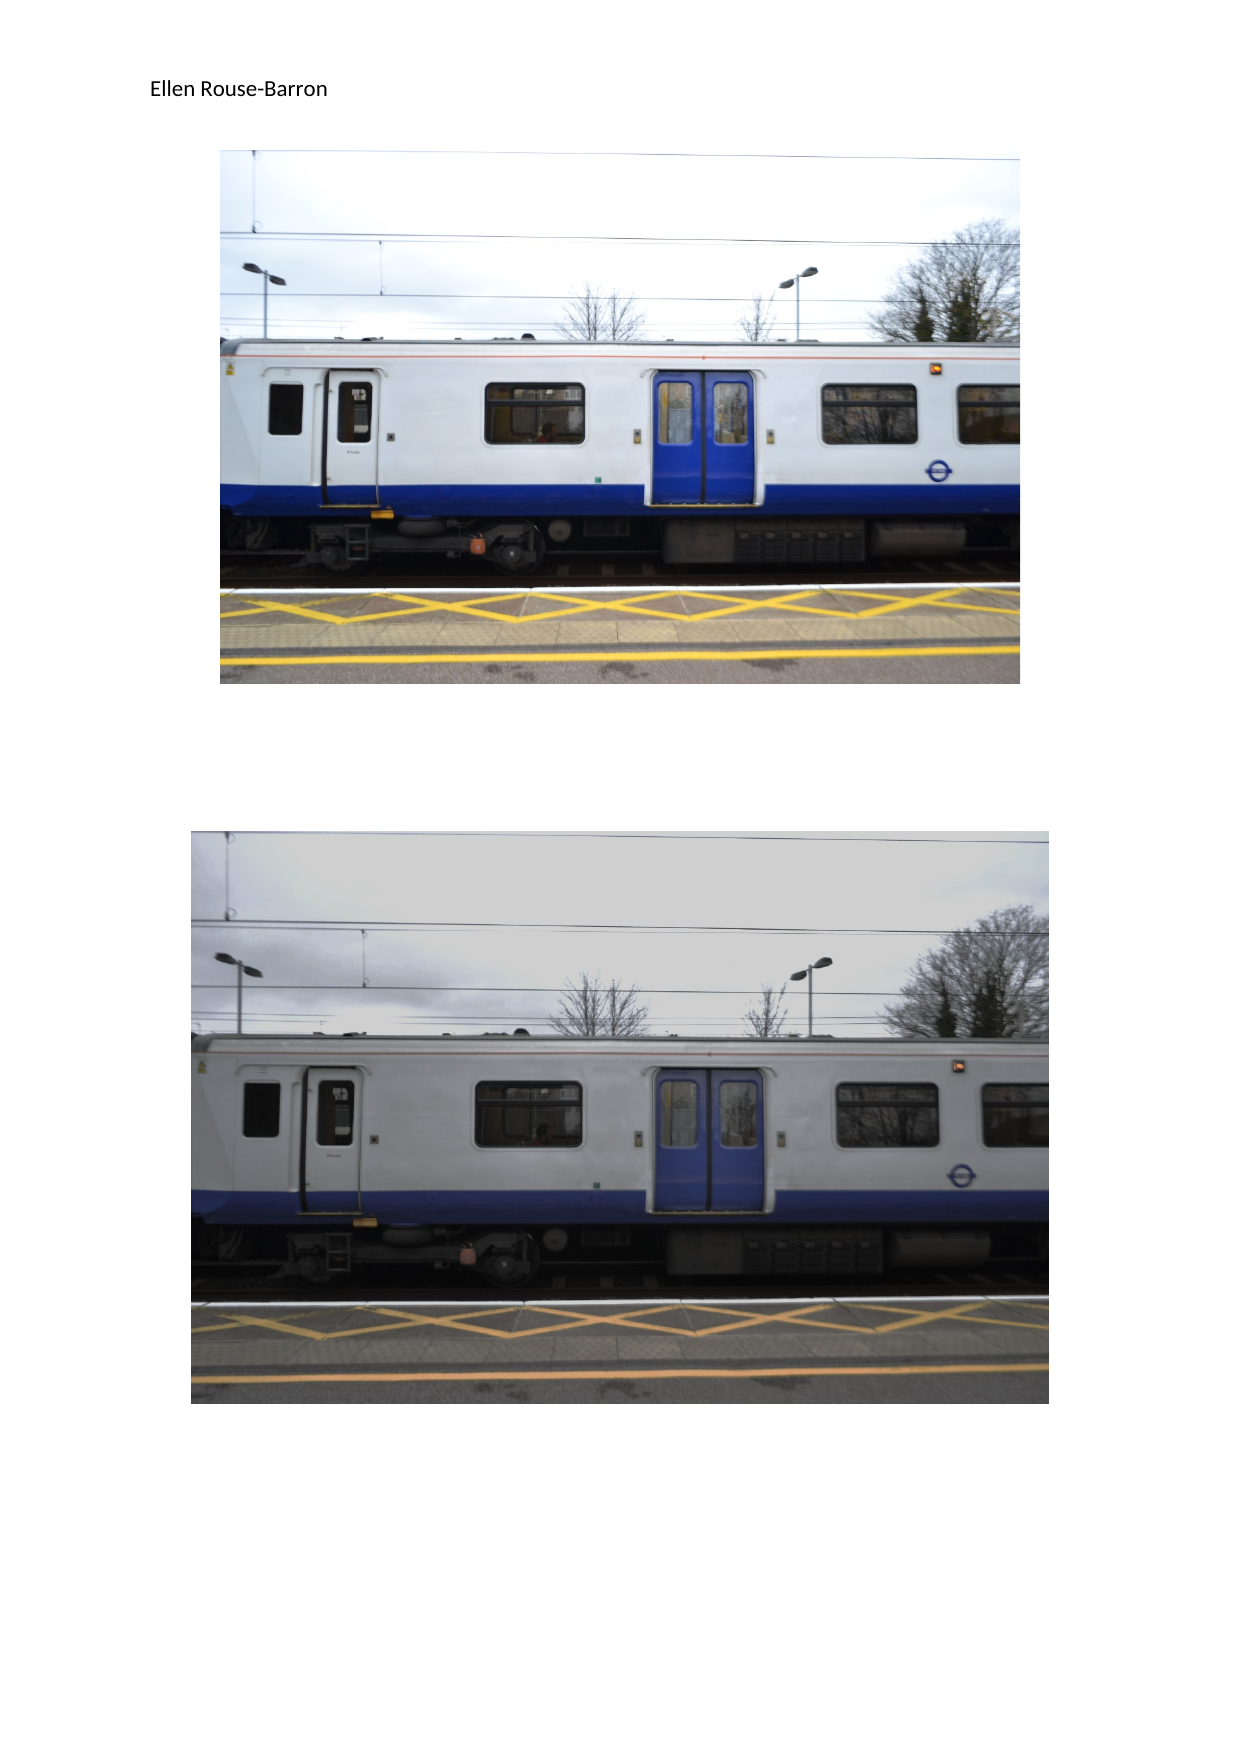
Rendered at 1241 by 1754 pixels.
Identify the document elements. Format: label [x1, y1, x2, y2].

picture [220, 150, 1020, 684]
picture [191, 831, 1049, 1404]
